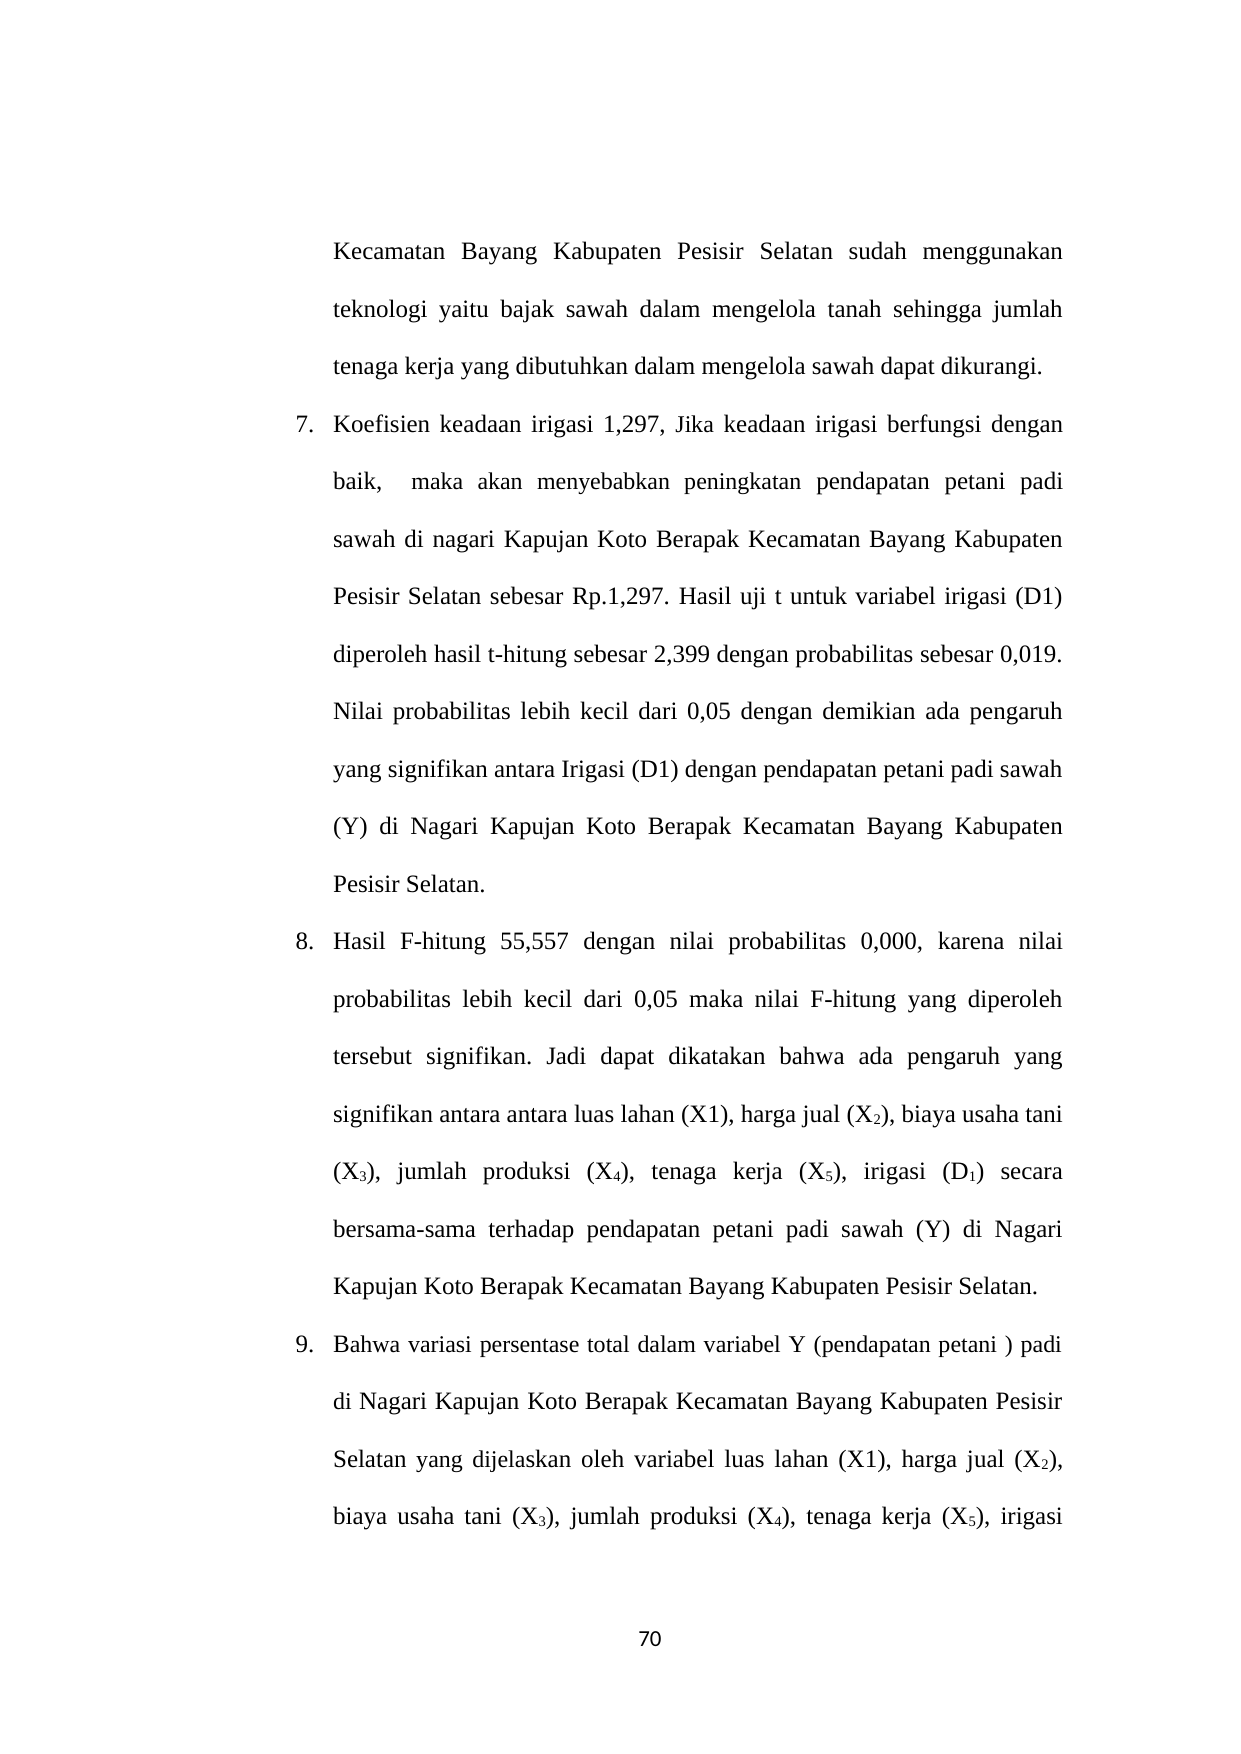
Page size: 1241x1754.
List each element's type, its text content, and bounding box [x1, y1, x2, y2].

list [295, 236, 1063, 380]
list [295, 1329, 1063, 1530]
list Hasil F-hitung 55,557 dengan nilai probabilitas 0,000, karena nilai probabilitas lebih kecil dari 0,05 maka nilai F-hitung yang diperoleh tersebut signifikan. Jadi dapat dikatakan bahwa ada pengaruh yang signifikan antara antara luas lahan (X1), harga jual (X2), biaya usaha tani (X3), jumlah produksi (X4), tenaga kerja (X5), irigasi (D1) secara bersama-sama terhadap pendapatan petani padi sawah (Y) di Nagari Kapujan Koto Berapak Kecamatan Bayang Kabupaten Pesisir Selatan. [295, 926, 1063, 1300]
list Koefisien keadaan irigasi 1,297, Jika keadaan irigasi berfungsi dengan baik, maka akan menyebabkan peningkatan pendapatan petani padi sawah di nagari Kapujan Koto Berapak Kecamatan Bayang Kabupaten Pesisir Selatan sebesar Rp.1,297. Hasil uji t untuk variabel irigasi (D1) diperoleh hasil t-hitung sebesar 2,399 dengan probabilitas sebesar 0,019. Nilai probabilitas lebih kecil dari 0,05 dengan demikian ada pengaruh yang signifikan antara Irigasi (D1) dengan pendapatan petani padi sawah (Y) di Nagari Kapujan Koto Berapak Kecamatan Bayang Kabupaten Pesisir Selatan. [295, 409, 1063, 897]
